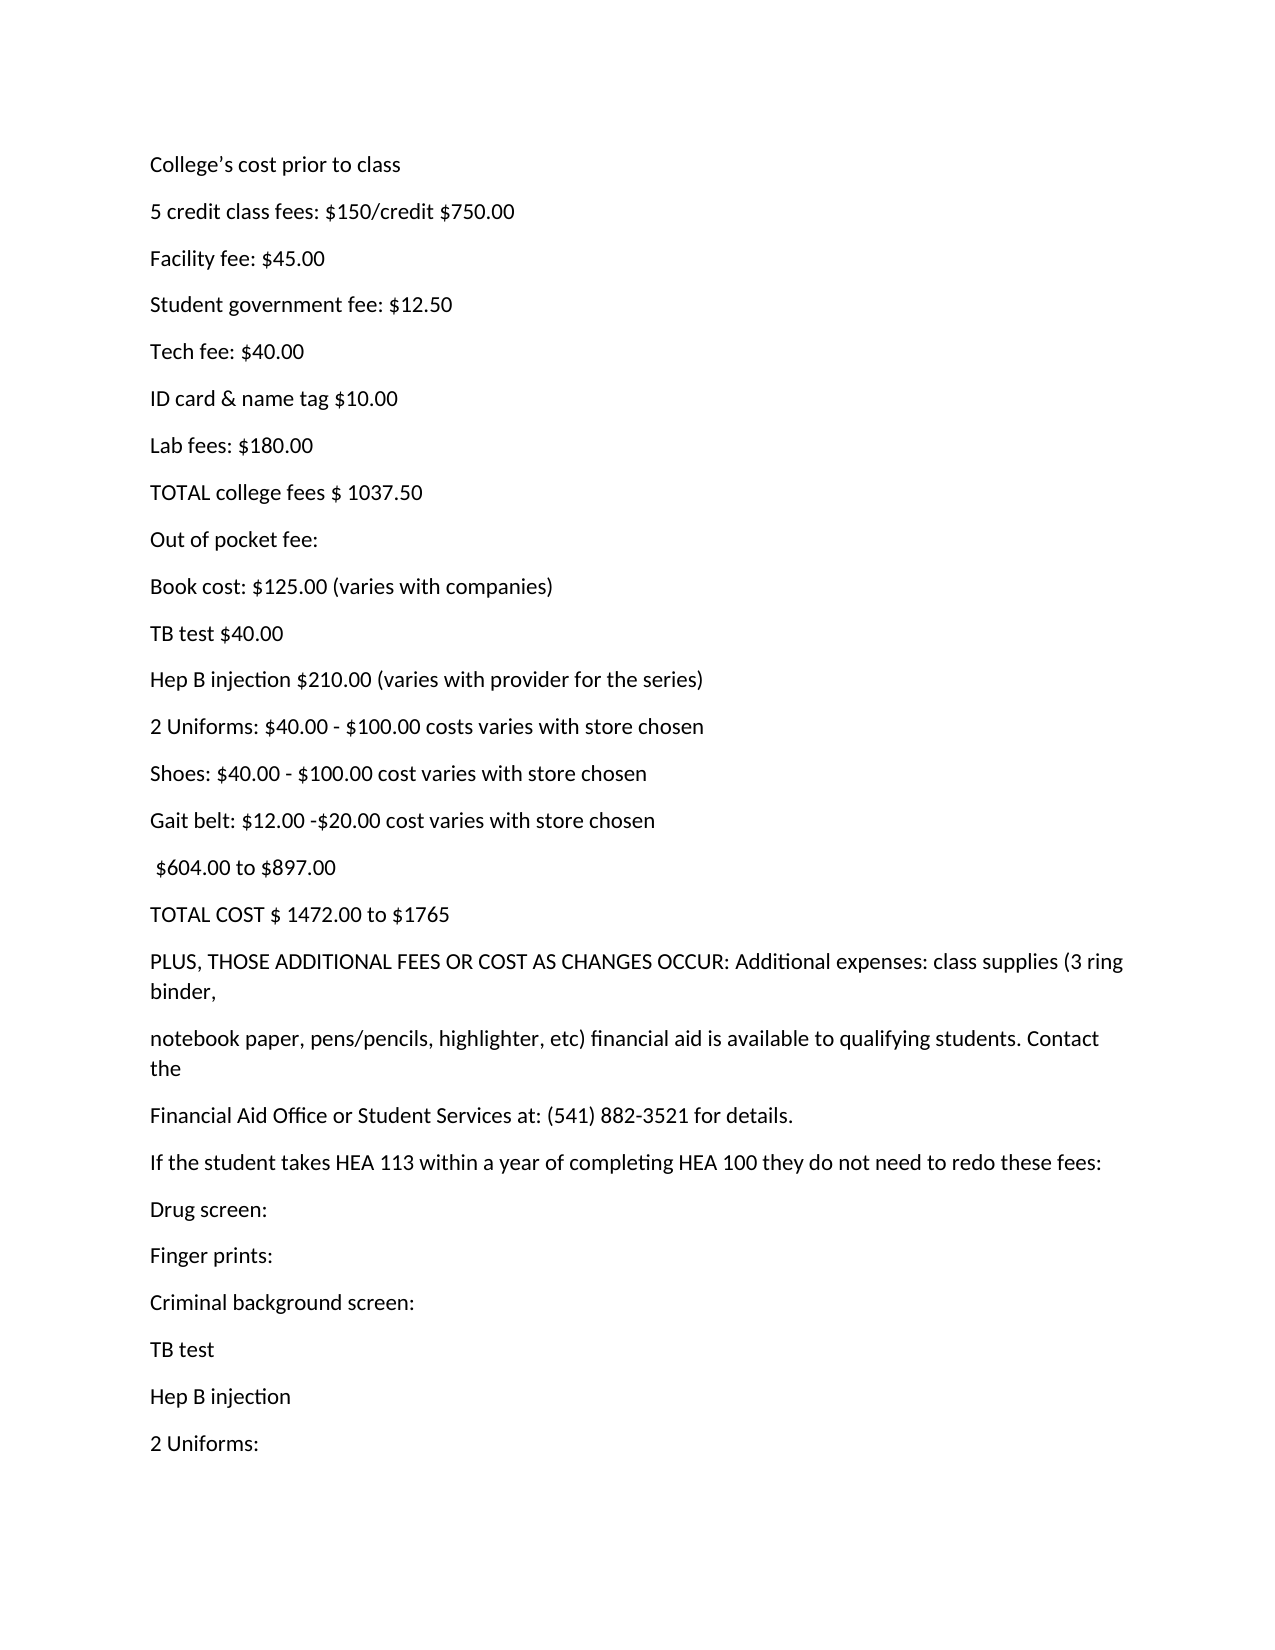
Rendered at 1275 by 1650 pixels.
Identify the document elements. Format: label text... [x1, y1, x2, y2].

text Drug screen: [150, 1195, 1125, 1223]
text College’s cost prior to class [150, 150, 1125, 178]
text Student government fee: $12.50 [150, 291, 1125, 319]
text notebook paper, pens/pencils, highlighter, etc) financial aid is available to qualifying students. Contact the [150, 1024, 1125, 1082]
text If the student takes HEA 113 within a year of completing HEA 100 they do not need to redo these fees: [150, 1148, 1125, 1176]
text Tech fee: $40.00 [150, 337, 1125, 366]
text Lab fees: $180.00 [150, 431, 1125, 459]
text 2 Uniforms: $40.00 - $100.00 costs varies with store chosen [150, 712, 1125, 741]
text Criminal background screen: [150, 1288, 1125, 1317]
text TOTAL COST $ 1472.00 to $1765 [150, 900, 1125, 928]
text Shoes: $40.00 - $100.00 cost varies with store chosen [150, 759, 1125, 787]
text Financial Aid Office or Student Services at: (541) 882-3521 for details. [150, 1101, 1125, 1129]
text TOTAL college fees $ 1037.50 [150, 478, 1125, 506]
text Out of pocket fee: [150, 525, 1125, 553]
text TB test [150, 1335, 1125, 1363]
text Gait belt: $12.00 -$20.00 cost varies with store chosen [150, 806, 1125, 834]
text Hep B injection [150, 1382, 1125, 1410]
text $604.00 to $897.00 [150, 853, 1125, 881]
text PLUS, THOSE ADDITIONAL FEES OR COST AS CHANGES OCCUR: Additional expenses: class supplies (3 ring binder, [150, 947, 1125, 1005]
text Book cost: $125.00 (varies with companies) [150, 572, 1125, 600]
text 5 credit class fees: $150/credit $750.00 [150, 197, 1125, 225]
text 2 Uniforms: [150, 1429, 1125, 1457]
text Finger prints: [150, 1242, 1125, 1270]
text TB test $40.00 [150, 619, 1125, 647]
text ID card & name tag $10.00 [150, 384, 1125, 412]
text Facility fee: $45.00 [150, 244, 1125, 272]
text Hep B injection $210.00 (varies with provider for the series) [150, 666, 1125, 694]
